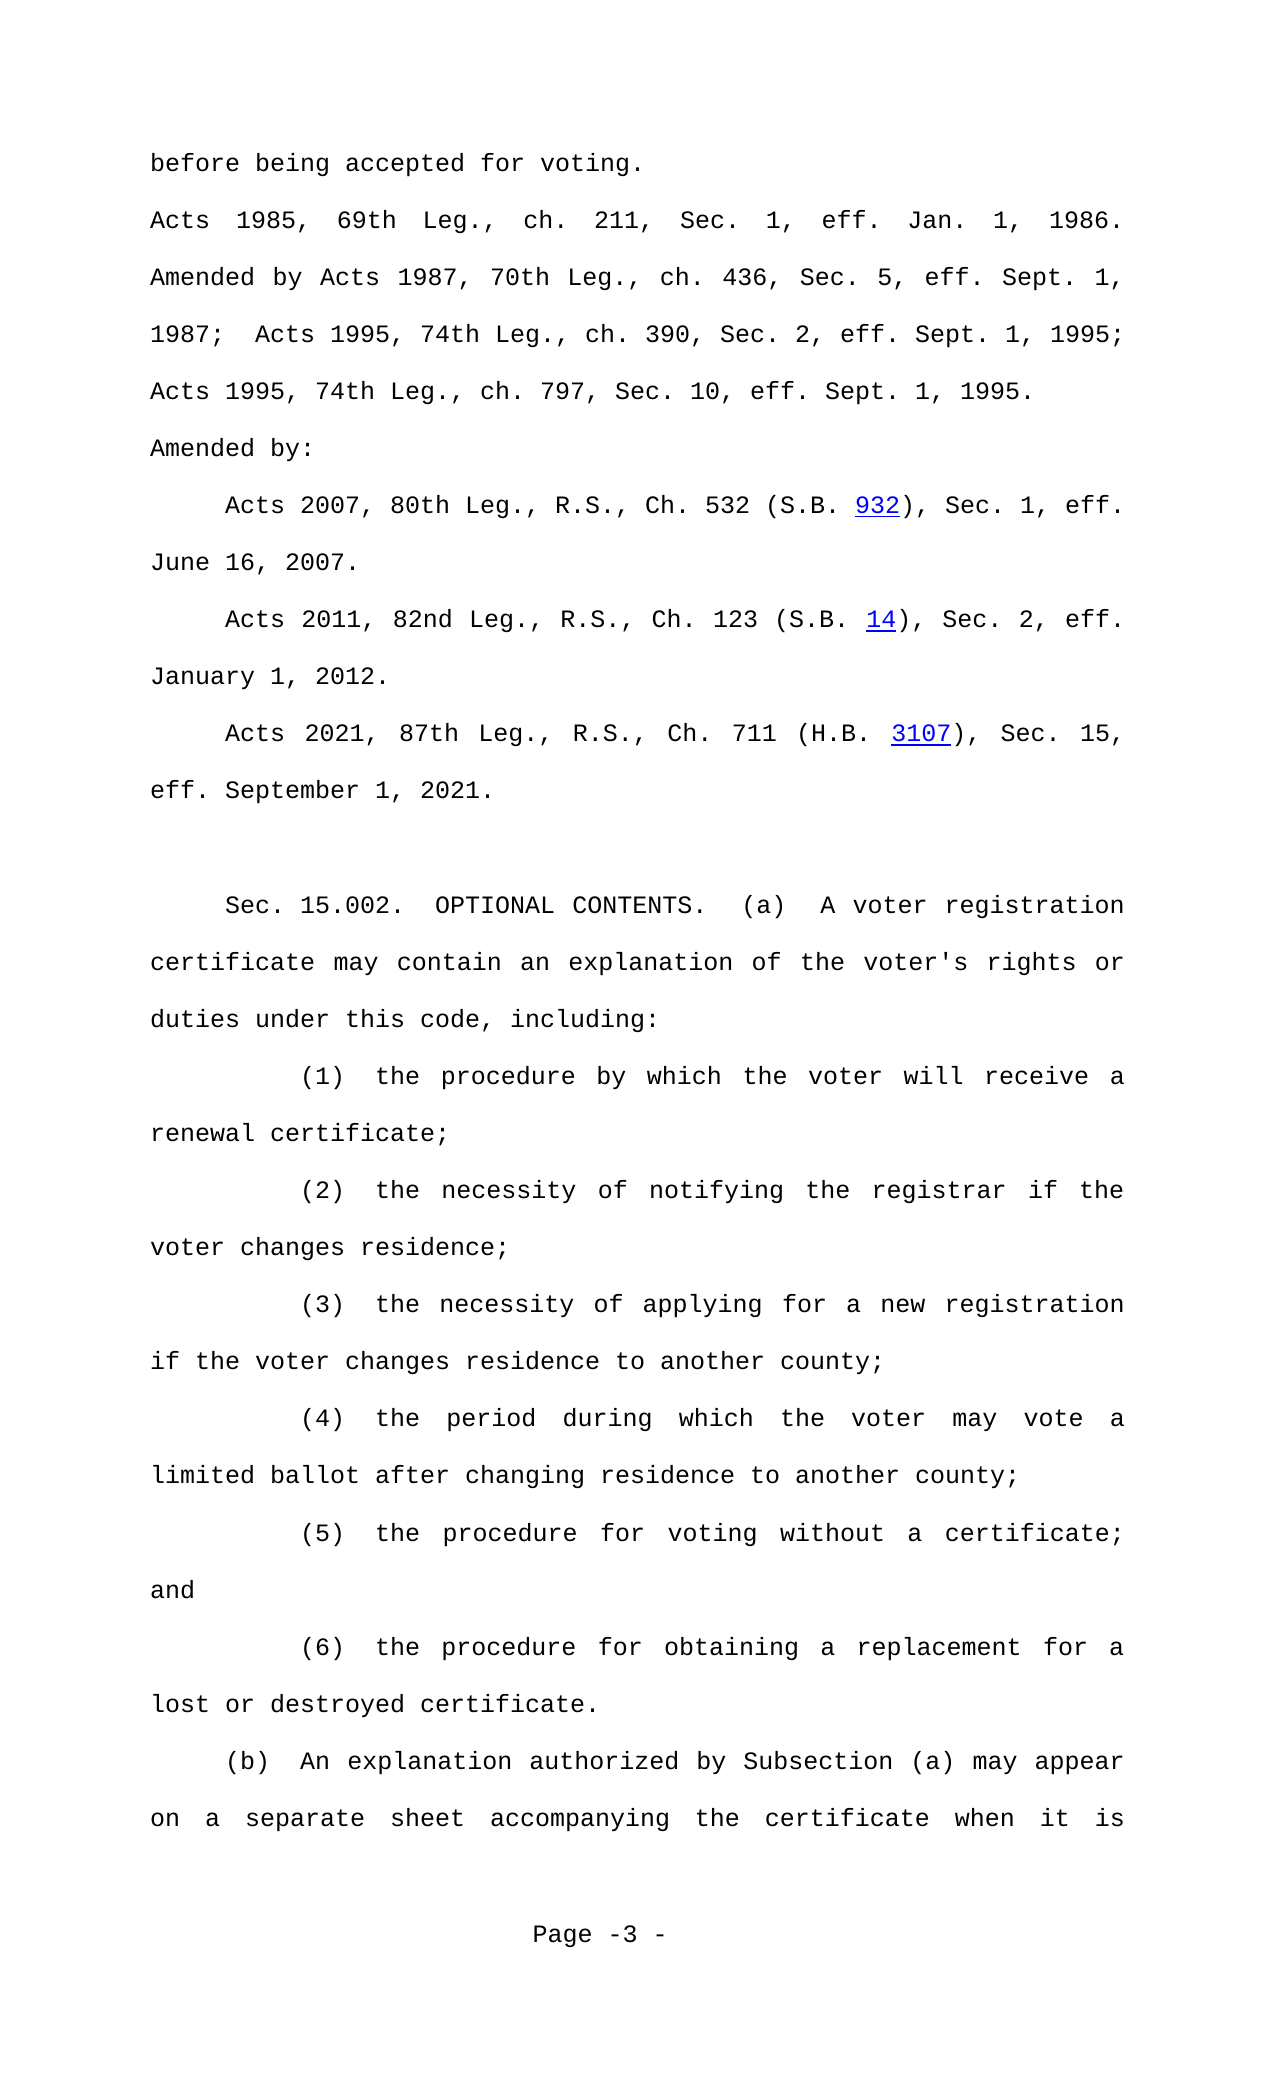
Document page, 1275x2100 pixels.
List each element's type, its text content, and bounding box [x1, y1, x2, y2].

text (5) the procedure for voting without a certificate; and [150, 1520, 1125, 1606]
text Acts 2007, 80th Leg., R.S., Ch. 532 (S.B. 932), Sec. 1, eff. June 16, 2007. [150, 492, 1125, 578]
text Amended by: [150, 435, 1125, 464]
text Acts 2011, 82nd Leg., R.S., Ch. 123 (S.B. 14), Sec. 2, eff. January 1, 2012. [150, 607, 1125, 692]
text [150, 150, 1125, 178]
text Acts 2021, 87th Leg., R.S., Ch. 711 (H.B. 3107), Sec. 15, eff. September 1, 2021. [150, 721, 1125, 806]
text Acts 1985, 69th Leg., ch. 211, Sec. 1, eff. Jan. 1, 1986. Amended by Acts 1987, 70th Leg., ch. 436, Sec. 5, eff. Sept. 1, 1987; Acts 1995, 74th Leg., ch. 390, Sec. 2, eff. Sept. 1, 1995; Acts 1995, 74th Leg., ch. 797, Sec. 10, eff. Sept. 1, 1995. [150, 207, 1125, 407]
text (6) the procedure for obtaining a replacement for a lost or destroyed certificate. [150, 1634, 1125, 1720]
text (1) the procedure by which the voter will receive a renewal certificate; [150, 1063, 1125, 1149]
text (3) the necessity of applying for a new registration if the voter changes residence to another county; [150, 1292, 1125, 1377]
text (2) the necessity of notifying the registrar if the voter changes residence; [150, 1177, 1125, 1263]
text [150, 1748, 1125, 1834]
text Sec. 15.002. OPTIONAL CONTENTS. (a) A voter registration certificate may contain an explanation of the voter's rights or duties under this code, including: [150, 892, 1125, 1035]
text (4) the period during which the voter may vote a limited ballot after changing residence to another county; [150, 1406, 1125, 1491]
